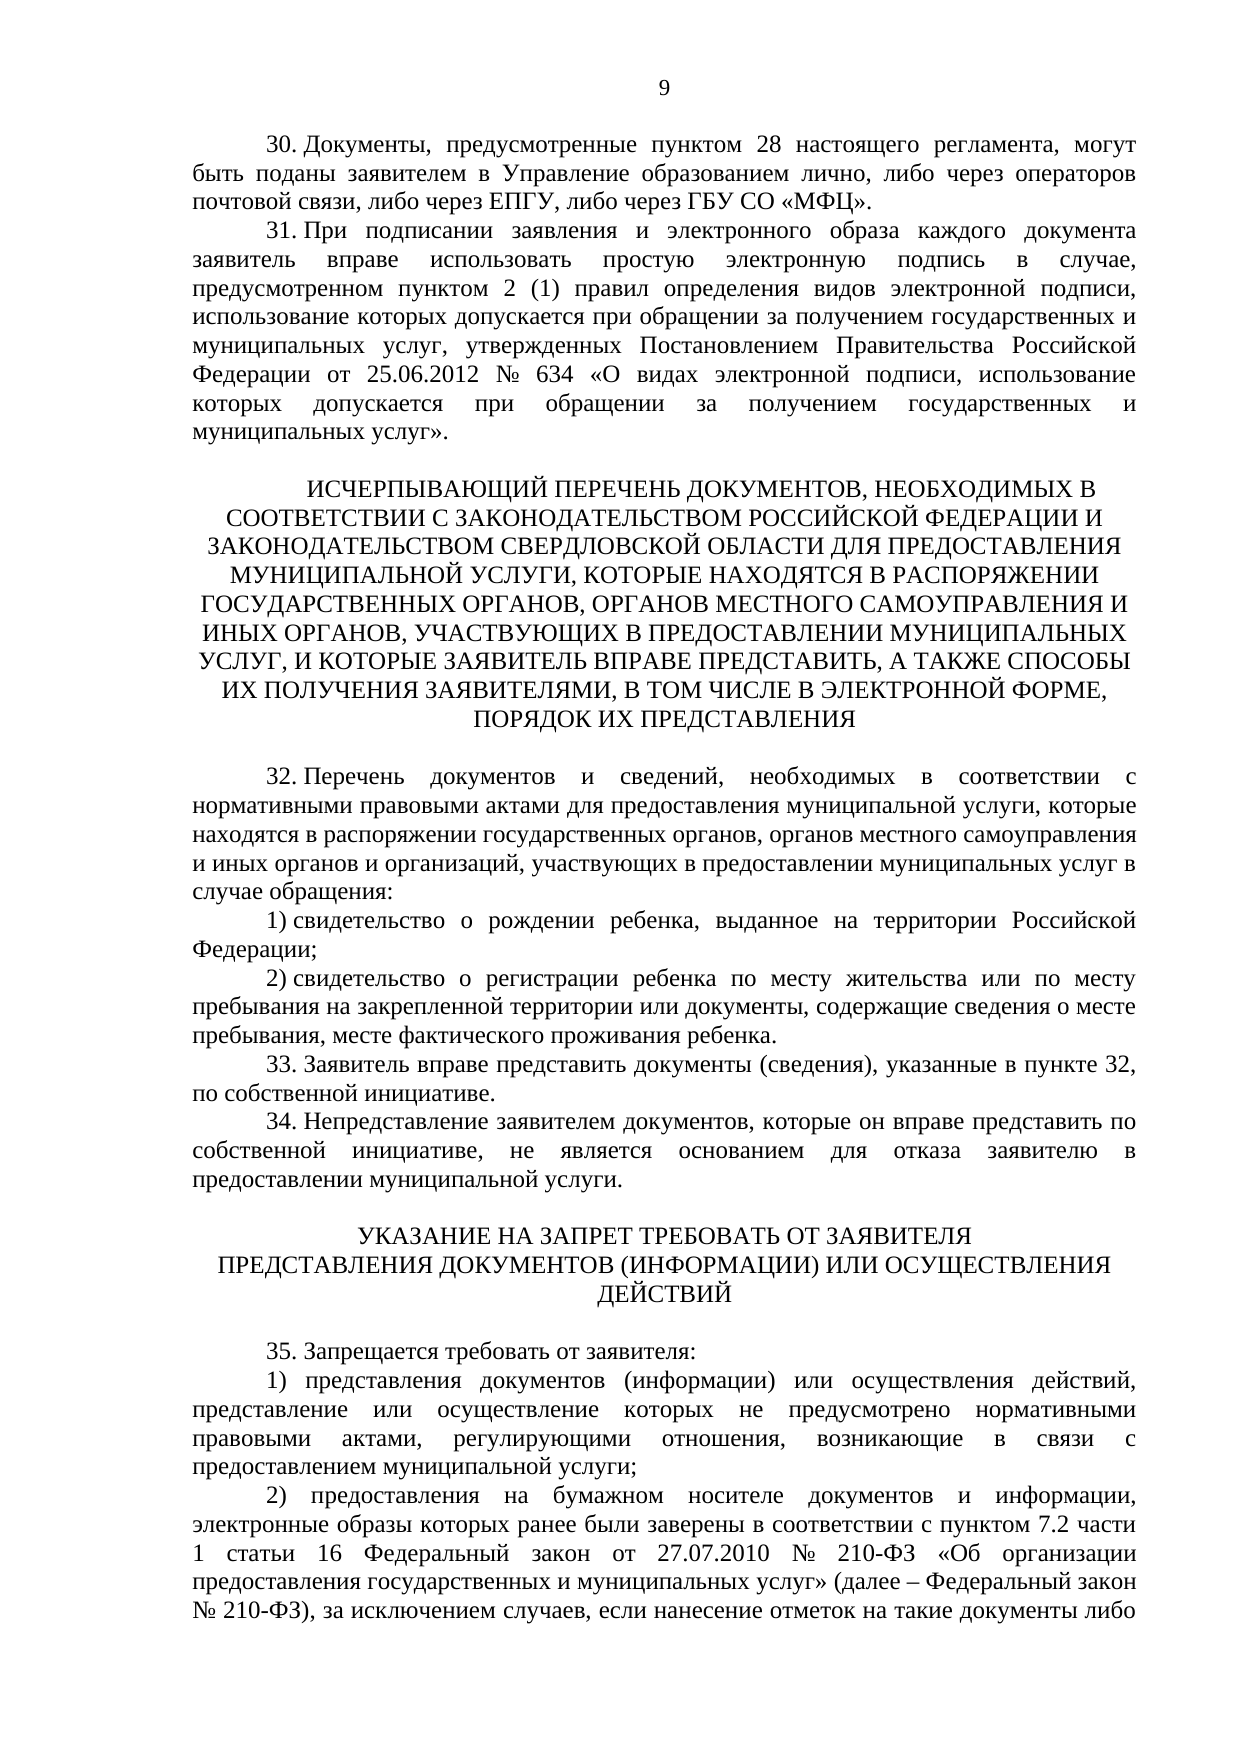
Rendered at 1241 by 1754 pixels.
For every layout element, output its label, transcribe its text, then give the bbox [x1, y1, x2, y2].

text 30. Документы, предусмотренные пунктом 28 настоящего регламента, могут быть поданы заявителем в Управление образованием лично, либо через операторов почтовой связи, либо через ЕПГУ, либо через ГБУ СО «МФЦ». [192, 129, 1137, 215]
text 35. Запрещается требовать от заявителя: [192, 1336, 1137, 1365]
text 2) свидетельство о регистрации ребенка по месту жительства или по месту пребывания на закрепленной территории или документы, содержащие сведения о месте пребывания, месте фактического проживания ребенка. [192, 963, 1137, 1049]
text 33. Заявитель вправе представить документы (сведения), указанные в пункте 32, по собственной инициативе. [192, 1049, 1137, 1106]
text 32. Перечень документов и сведений, необходимых в соответствии с нормативными правовыми актами для предоставления муниципальной услуги, которые находятся в распоряжении государственных органов, органов местного самоуправления и иных органов и организаций, участвующих в предоставлении муниципальных услуг в случае обращения: [192, 761, 1137, 905]
text ПРЕДСТАВЛЕНИЯ ДОКУМЕНТОВ (ИНФОРМАЦИИ) ИЛИ ОСУЩЕСТВЛЕНИЯ ДЕЙСТВИЙ [192, 1250, 1137, 1308]
text 1) представления документов (информации) или осуществления действий, представление или осуществление которых не предусмотрено нормативными правовыми актами, регулирующими отношения, возникающие в связи с предоставлением муниципальной услуги; [192, 1365, 1137, 1480]
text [192, 1480, 1137, 1624]
text УКАЗАНИЕ НА ЗАПРЕТ ТРЕБОВАТЬ ОТ ЗАЯВИТЕЛЯ [192, 1221, 1137, 1250]
text 1) свидетельство о рождении ребенка, выданное на территории Российской Федерации; [192, 905, 1137, 963]
text 34. Непредставление заявителем документов, которые он вправе представить по собственной инициативе, не является основанием для отказа заявителю в предоставлении муниципальной услуги. [192, 1106, 1137, 1193]
text ИСЧЕРПЫВАЮЩИЙ ПЕРЕЧЕНЬ ДОКУМЕНТОВ, НЕОБХОДИМЫХ В СООТВЕТСТВИИ С ЗАКОНОДАТЕЛЬСТВОМ РОССИЙСКОЙ ФЕДЕРАЦИИ И ЗАКОНОДАТЕЛЬСТВОМ СВЕРДЛОВСКОЙ ОБЛАСТИ ДЛЯ ПРЕДОСТАВЛЕНИЯ МУНИЦИПАЛЬНОЙ УСЛУГИ, КОТОРЫЕ НАХОДЯТСЯ В РАСПОРЯЖЕНИИ ГОСУДАРСТВЕННЫХ ОРГАНОВ, ОРГАНОВ МЕСТНОГО САМОУПРАВЛЕНИЯ И ИНЫХ ОРГАНОВ, УЧАСТВУЮЩИХ В ПРЕДОСТАВЛЕНИИ МУНИЦИПАЛЬНЫХ УСЛУГ, И КОТОРЫЕ ЗАЯВИТЕЛЬ ВПРАВЕ ПРЕДСТАВИТЬ, А ТАКЖЕ СПОСОБЫ ИХ ПОЛУЧЕНИЯ ЗАЯВИТЕЛЯМИ, В ТОМ ЧИСЛЕ В ЭЛЕКТРОННОЙ ФОРМЕ, ПОРЯДОК ИХ ПРЕДСТАВЛЕНИЯ [192, 474, 1137, 733]
text 31. При подписании заявления и электронного образа каждого документа заявитель вправе использовать простую электронную подпись в случае, предусмотренном пунктом 2 (1) правил определения видов электронной подписи, использование которых допускается при обращении за получением государственных и муниципальных услуг, утвержденных Постановлением Правительства Российской Федерации от 25.06.2012 № 634 «О видах электронной подписи, использование которых допускается при обращении за получением государственных и муниципальных услуг». [192, 215, 1137, 445]
